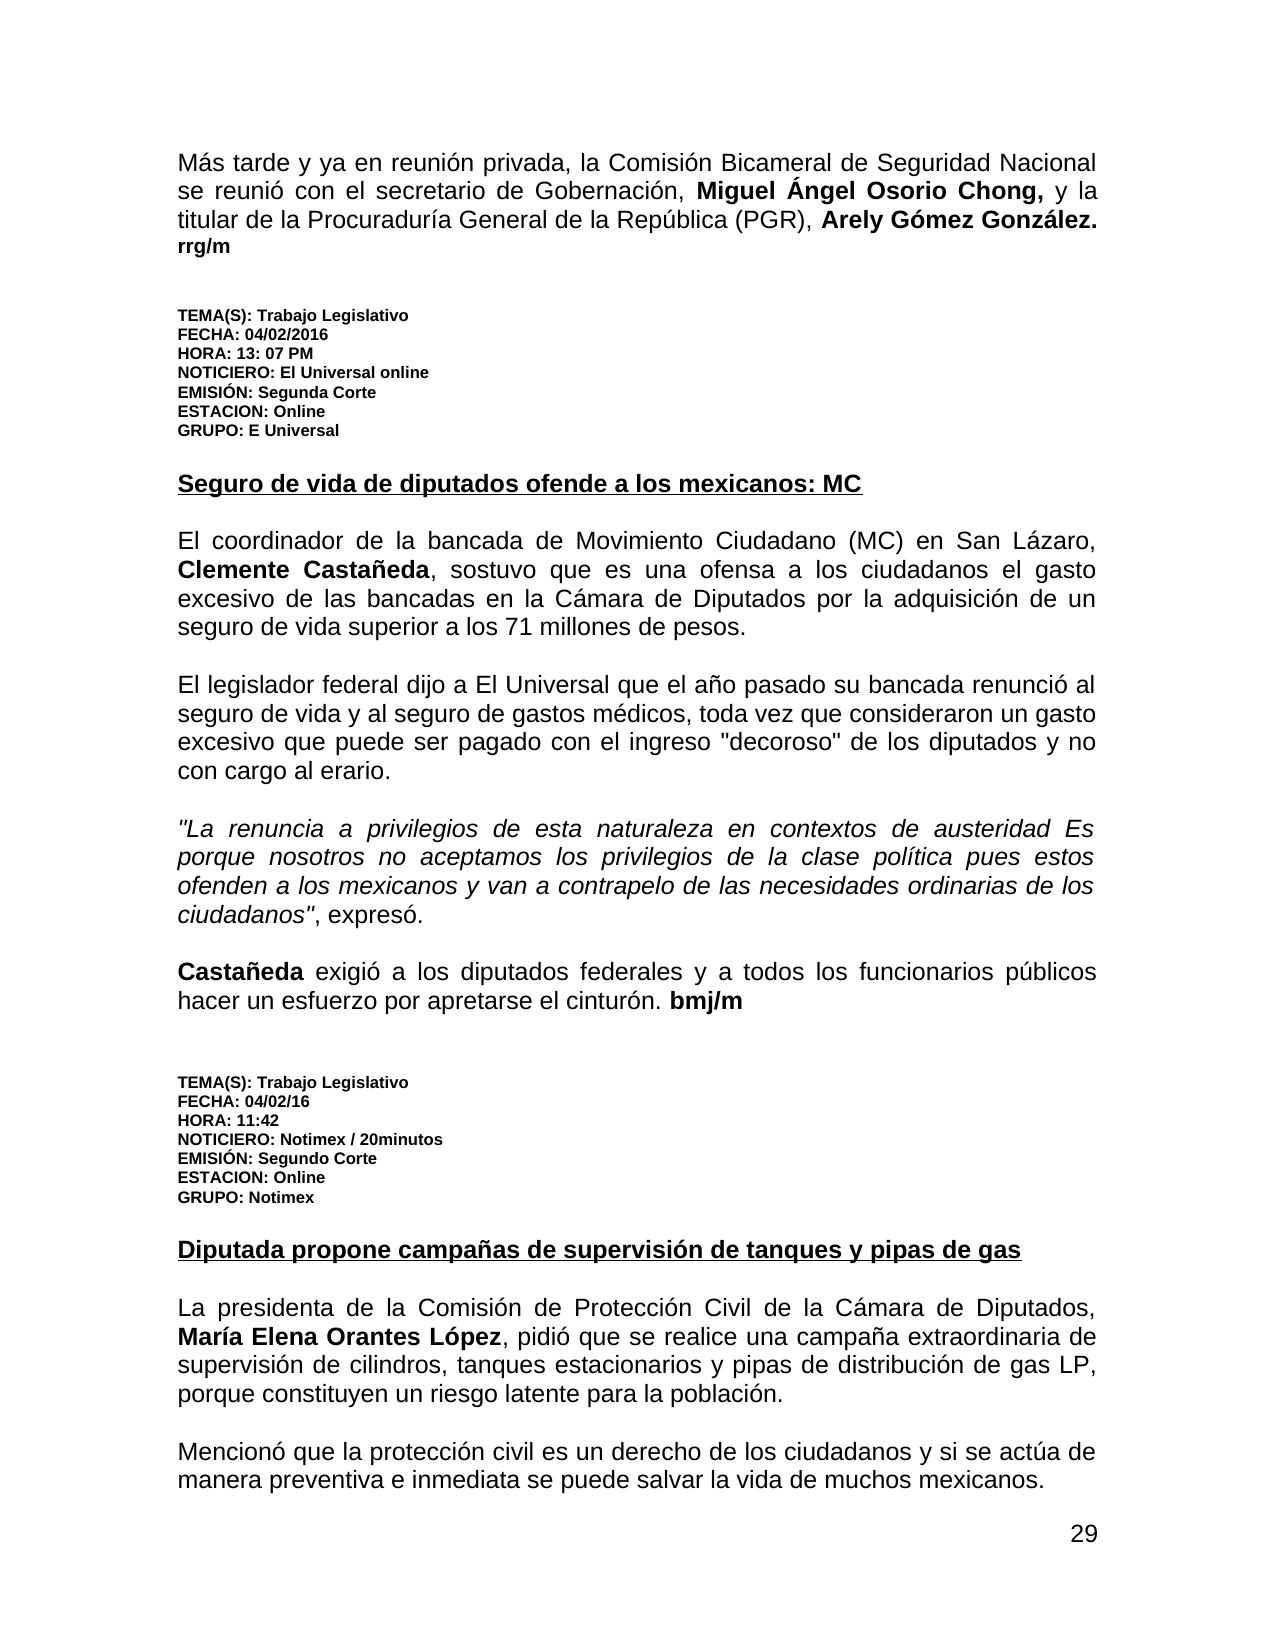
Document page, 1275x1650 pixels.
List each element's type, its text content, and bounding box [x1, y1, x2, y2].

text ESTACION: Online [177, 1168, 1098, 1187]
text Más tarde y ya en reunión privada, la Comisión Bicameral de Seguridad Nacional se reunió con el secretario de Gobernación, Miguel Ángel Osorio Chong, y la titular de la Procuraduría General de la República (PGR), Arely Gómez González. rrg/m [177, 148, 1098, 258]
text FECHA: 04/02/2016 [177, 325, 1098, 344]
text NOTICIERO: Notimex / 20minutos [177, 1130, 1098, 1149]
text Seguro de vida de diputados ofende a los mexicanos: MC [177, 469, 1098, 497]
text GRUPO: E Universal [177, 421, 1098, 440]
text Castañeda exigió a los diputados federales y a todos los funcionarios públicos hacer un esfuerzo por apretarse el cinturón. bmj/m [177, 957, 1098, 1015]
text EMISIÓN: Segunda Corte [177, 382, 1098, 402]
text EMISIÓN: Segundo Corte [177, 1149, 1098, 1168]
text ESTACION: Online [177, 402, 1098, 421]
text NOTICIERO: El Universal online [177, 363, 1098, 382]
text El legislador federal dijo a El Universal que el año pasado su bancada renunció al seguro de vida y al seguro de gastos médicos, toda vez que consideraron un gasto excesivo que puede ser pagado con el ingreso "decoroso" de los diputados y no con cargo al erario. [177, 670, 1098, 785]
text Diputada propone campañas de supervisión de tanques y pipas de gas [177, 1235, 1098, 1264]
text HORA: 13: 07 PM [177, 344, 1098, 363]
text TEMA(S): Trabajo Legislativo [177, 306, 1098, 325]
text FECHA: 04/02/16 [177, 1092, 1098, 1111]
text GRUPO: Notimex [177, 1187, 1098, 1207]
text Mencionó que la protección civil es un derecho de los ciudadanos y si se actúa de manera preventiva e inmediata se puede salvar la vida de muchos mexicanos. [177, 1437, 1098, 1494]
text El coordinador de la bancada de Movimiento Ciudadano (MC) en San Lázaro, Clemente Castañeda, sostuvo que es una ofensa a los ciudadanos el gasto excesivo de las bancadas en la Cámara de Diputados por la adquisición de un seguro de vida superior a los 71 millones de pesos. [177, 526, 1098, 641]
text "La renuncia a privilegios de esta naturaleza en contextos de austeridad Es porque nosotros no aceptamos los privilegios de la clase política pues estos ofenden a los mexicanos y van a contrapelo de las necesidades ordinarias de los ciudadanos", expresó. [177, 814, 1098, 929]
text La presidenta de la Comisión de Protección Civil de la Cámara de Diputados, María Elena Orantes López, pidió que se realice una campaña extraordinaria de supervisión de cilindros, tanques estacionarios y pipas de distribución de gas LP, porque constituyen un riesgo latente para la población. [177, 1293, 1098, 1408]
text HORA: 11:42 [177, 1111, 1098, 1130]
text TEMA(S): Trabajo Legislativo [177, 1072, 1098, 1092]
